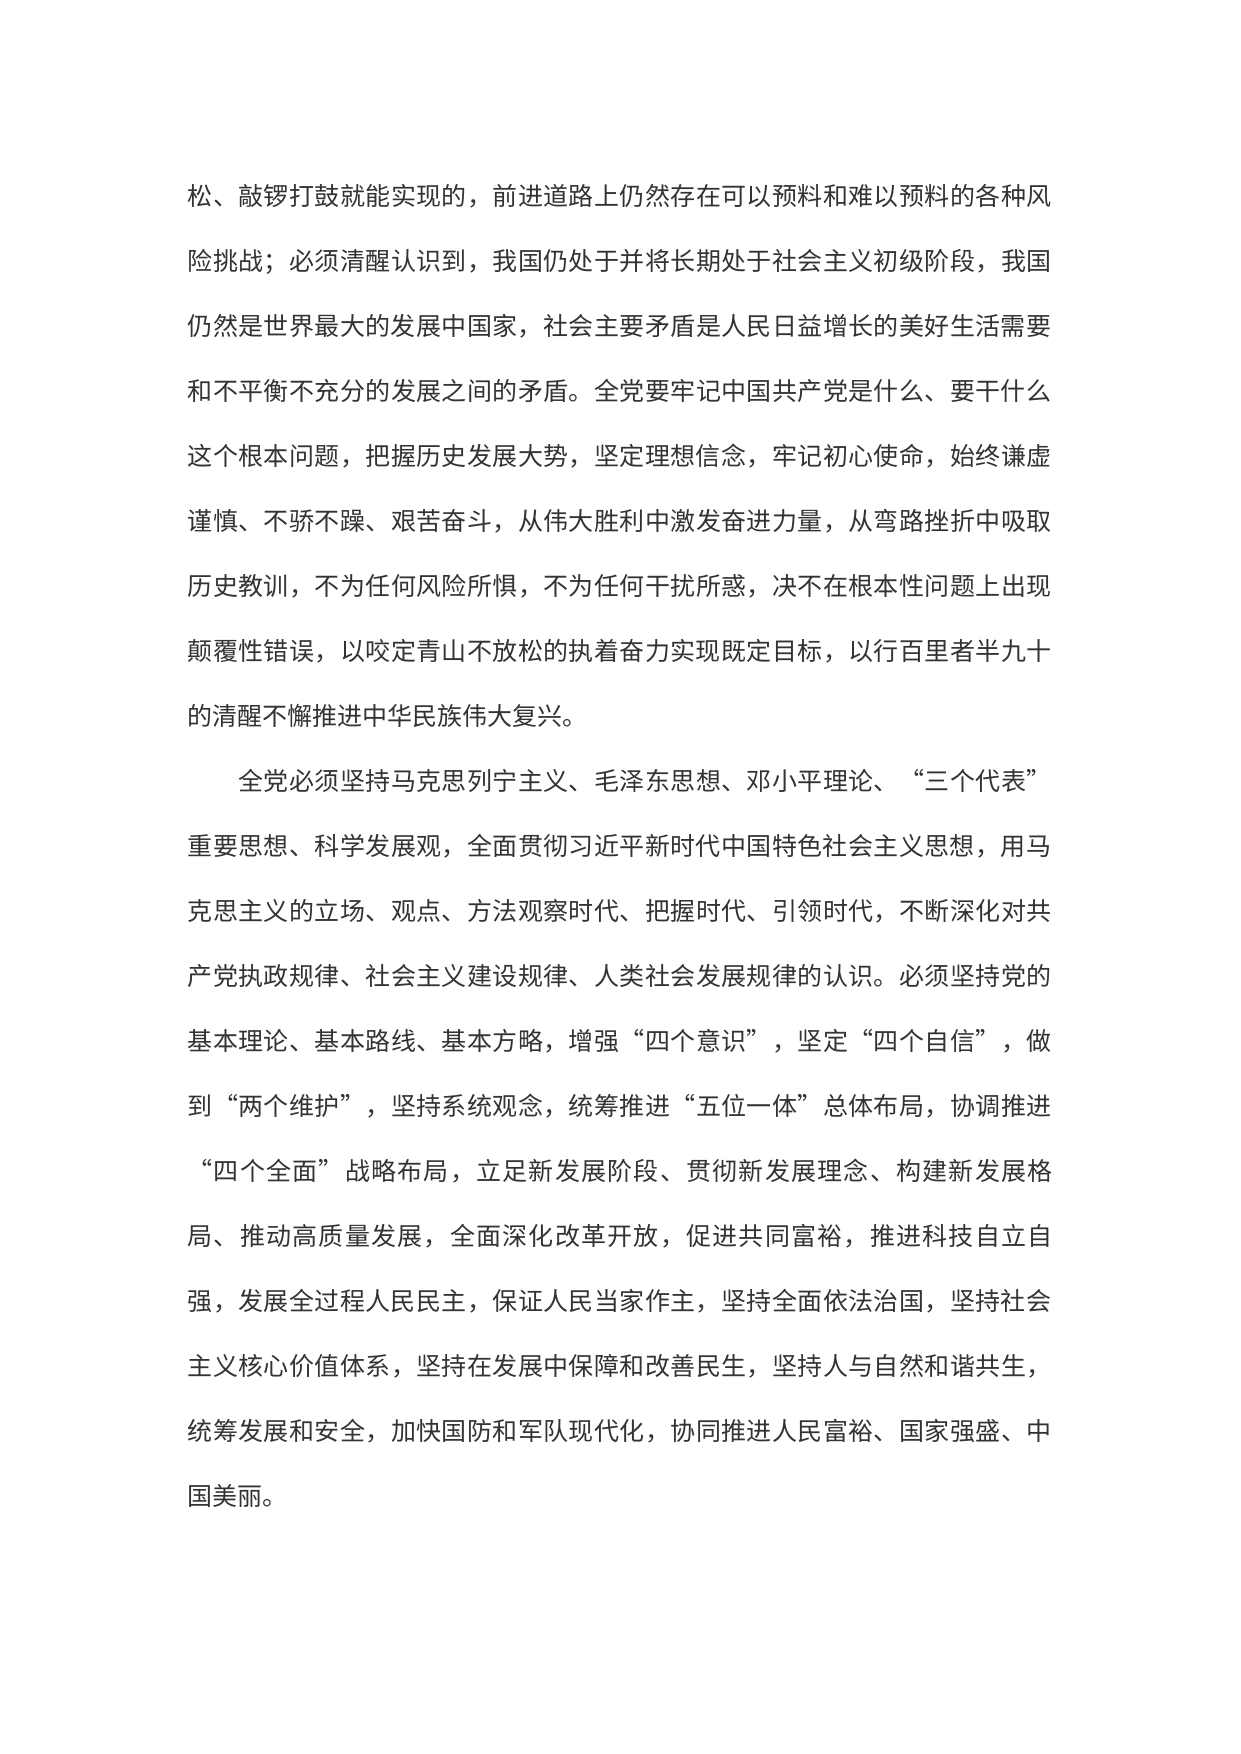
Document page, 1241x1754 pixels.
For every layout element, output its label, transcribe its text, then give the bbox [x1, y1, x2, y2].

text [187, 162, 1053, 747]
text 全党必须坚持马克思列宁主义、毛泽东思想、邓小平理论、“三个代表”重要思想、科学发展观，全面贯彻习近平新时代中国特色社会主义思想，用马克思主义的立场、观点、方法观察时代、把握时代、引领时代，不断深化对共产党执政规律、社会主义建设规律、人类社会发展规律的认识。必须坚持党的基本理论、基本路线、基本方略，增强“四个意识”，坚定“四个自信”，做到“两个维护”，坚持系统观念，统筹推进“五位一体”总体布局，协调推进“四个全面”战略布局，立足新发展阶段、贯彻新发展理念、构建新发展格局、推动高质量发展，全面深化改革开放，促进共同富裕，推进科技自立自强，发展全过程人民民主，保证人民当家作主，坚持全面依法治国，坚持社会主义核心价值体系，坚持在发展中保障和改善民生，坚持人与自然和谐共生，统筹发展和安全，加快国防和军队现代化，协同推进人民富裕、国家强盛、中国美丽。 [187, 747, 1053, 1527]
